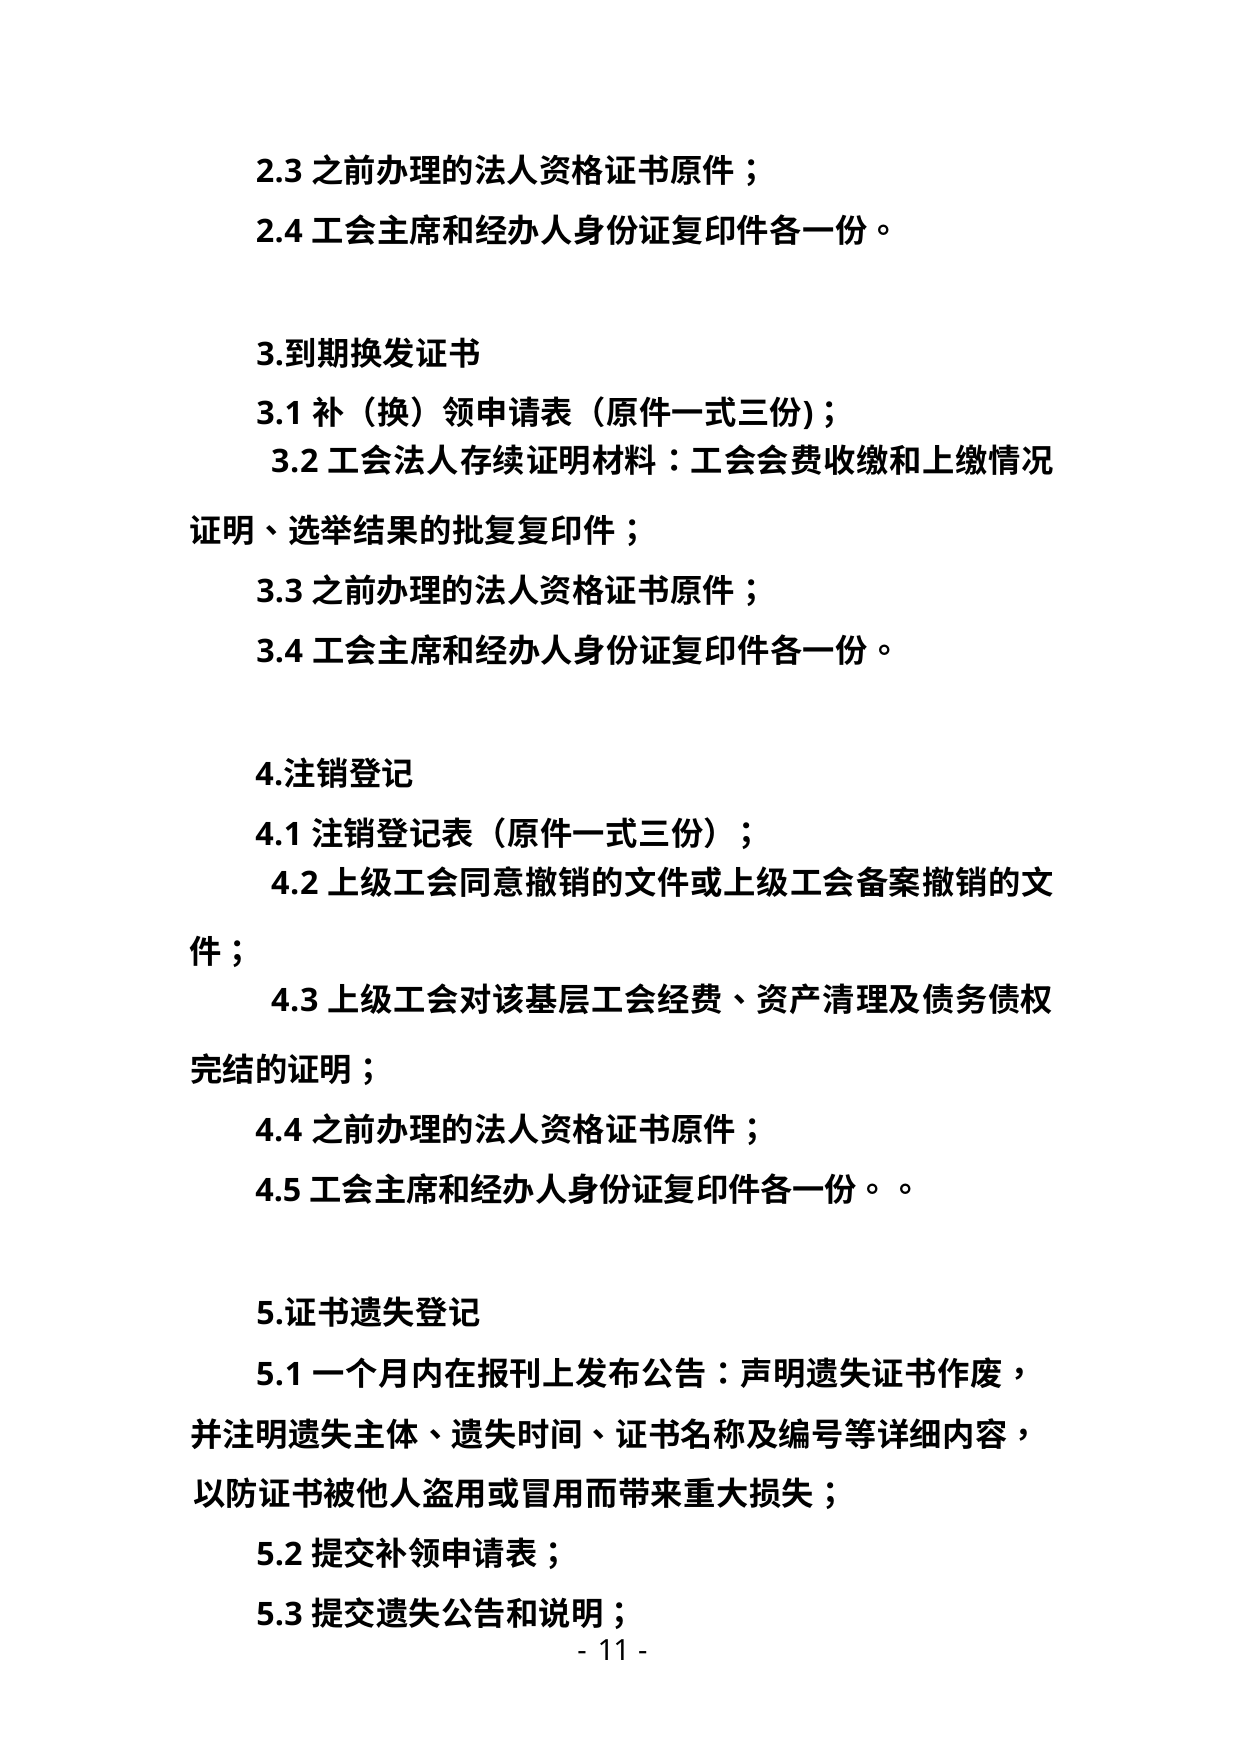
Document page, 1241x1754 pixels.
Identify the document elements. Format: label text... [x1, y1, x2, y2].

text 完结的证明； [190, 1049, 1054, 1090]
text 4.4 之前办理的法人资格证书原件； [255, 1108, 1054, 1150]
text 3.2 工会法人存续证明材料：工会会费收缴和上缴情况 [186, 452, 1053, 510]
text 3.3 之前办理的法人资格证书原件； [256, 569, 1054, 611]
text 2.4 工会主席和经办人身份证复印件各一份。 [256, 209, 1054, 251]
text 3.到期换发证书 [256, 332, 1054, 373]
text 以防证书被他人盗用或冒用而带来重大损失； [193, 1473, 1054, 1514]
text 4.3 上级工会对该基层工会经费、资产清理及债务债权 [186, 990, 1053, 1049]
text 4.2 上级工会同意撤销的文件或上级工会备案撤销的文 [186, 872, 1053, 930]
text 5.证书遗失登记 [256, 1291, 1054, 1333]
text 件； [189, 931, 1054, 972]
text 4.1 注销登记表（原件一式三份）； [255, 812, 1054, 853]
text 3.1 补（换）领申请表（原件一式三份)； [256, 391, 1054, 433]
text 3.4 工会主席和经办人身份证复印件各一份。 [256, 630, 1054, 671]
text 5.2 提交补领申请表； [256, 1533, 1054, 1574]
text 证明、选举结果的批复复印件； [189, 510, 1054, 551]
text 5.3 提交遗失公告和说明； [256, 1592, 1054, 1634]
text 2.3 之前办理的法人资格证书原件； [256, 149, 1054, 190]
text 4.5 工会主席和经办人身份证复印件各一份。。 [255, 1168, 1054, 1209]
text 5.1 一个月内在报刊上发布公告：声明遗失证书作废， 并注明遗失主体、遗失时间、证书名称及编号等详细内容， [190, 1351, 1051, 1456]
text 4.注销登记 [255, 752, 1054, 793]
